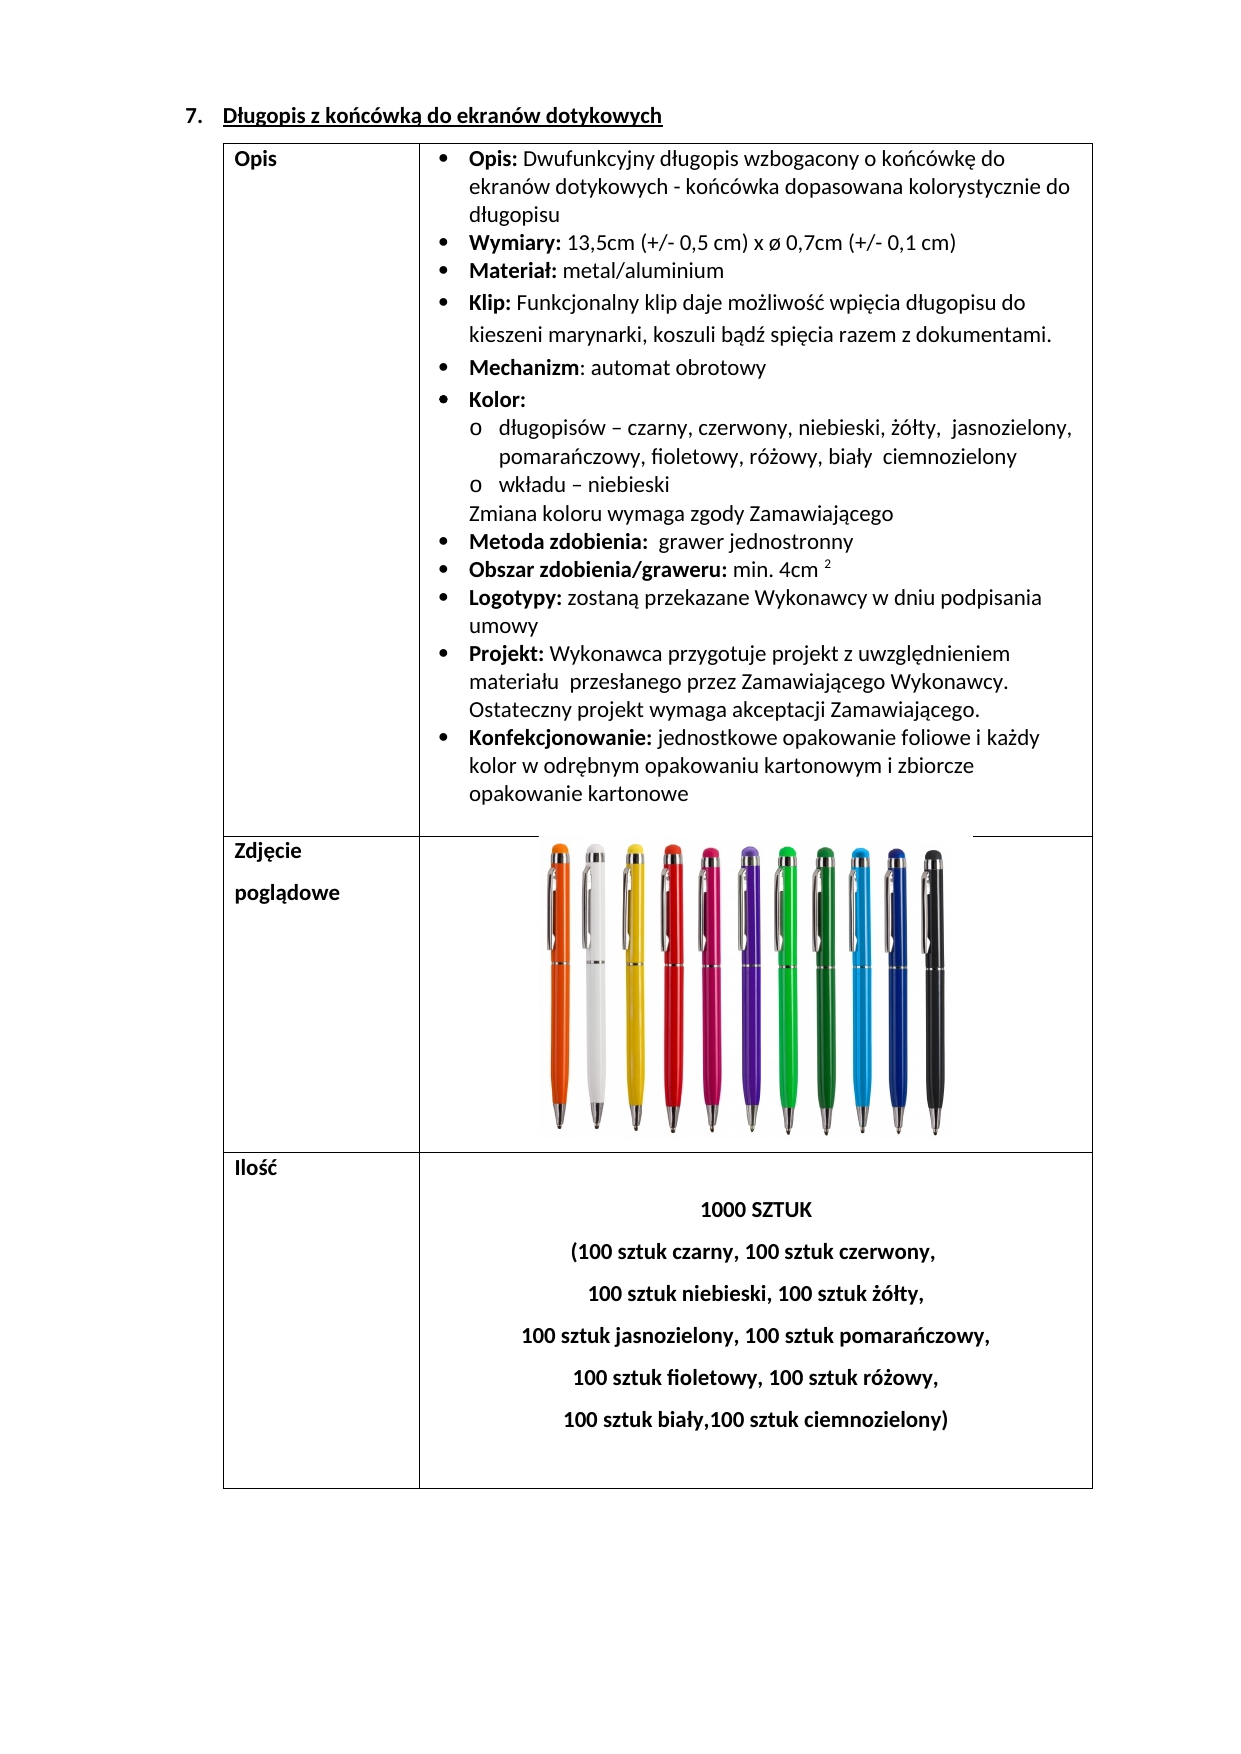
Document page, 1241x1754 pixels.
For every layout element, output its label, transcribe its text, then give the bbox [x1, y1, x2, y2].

table_header Opis [224, 144, 419, 836]
table_cell Ilość [224, 1153, 419, 1488]
table_cell Zdjęcie poglądowe [224, 837, 419, 1152]
table_cell 1000 SZTUK (100 sztuk czarny, 100 sztuk czerwony, 100 sztuk niebieski, 100 sztuk żółty, 100 sztuk jasnozielony, 100 sztuk pomarańczowy, 100 sztuk fioletowy, 100 sztuk różowy, 100 sztuk biały,100 sztuk ciemnozielony) [420, 1153, 1092, 1488]
table_header Opis: Dwufunkcyjny długopis wzbogacony o końcówkę do ekranów dotykowych - końcówka dopasowana kolorystycznie do długopisu Wymiary: 13,5cm (+/- 0,5 cm) x ø 0,7cm (+/- 0,1 cm) Materiał: metal/aluminium Klip: Funkcjonalny klip daje możliwość wpięcia długopisu do kieszeni marynarki, koszuli bądź spięcia razem z dokumentami. Mechanizm: automat obrotowy Kolor: długopisów – czarny, czerwony, niebieski, żółty, jasnozielony, pomarańczowy, fioletowy, różowy, biały ciemnozielony wkładu – niebieski Zmiana koloru wymaga zgody Zamawiającego Metoda zdobienia: grawer jednostronny Obszar zdobienia/graweru: min. 4cm 2 Logotypy: zostaną przekazane Wykonawcy w dniu podpisania umowy Projekt: Wykonawca przygotuje projekt z uwzględnieniem materiału przesłanego przez Zamawiającego Wykonawcy. Ostateczny projekt wymaga akceptacji Zamawiającego. Konfekcjonowanie: jednostkowe opakowanie foliowe i każdy kolor w odrębnym opakowaniu kartonowym i zbiorcze opakowanie kartonowe [420, 144, 1092, 836]
table_cell [420, 837, 1092, 1152]
list Długopis z końcówką do ekranów dotykowych [185, 101, 1093, 129]
picture [538, 836, 973, 1139]
